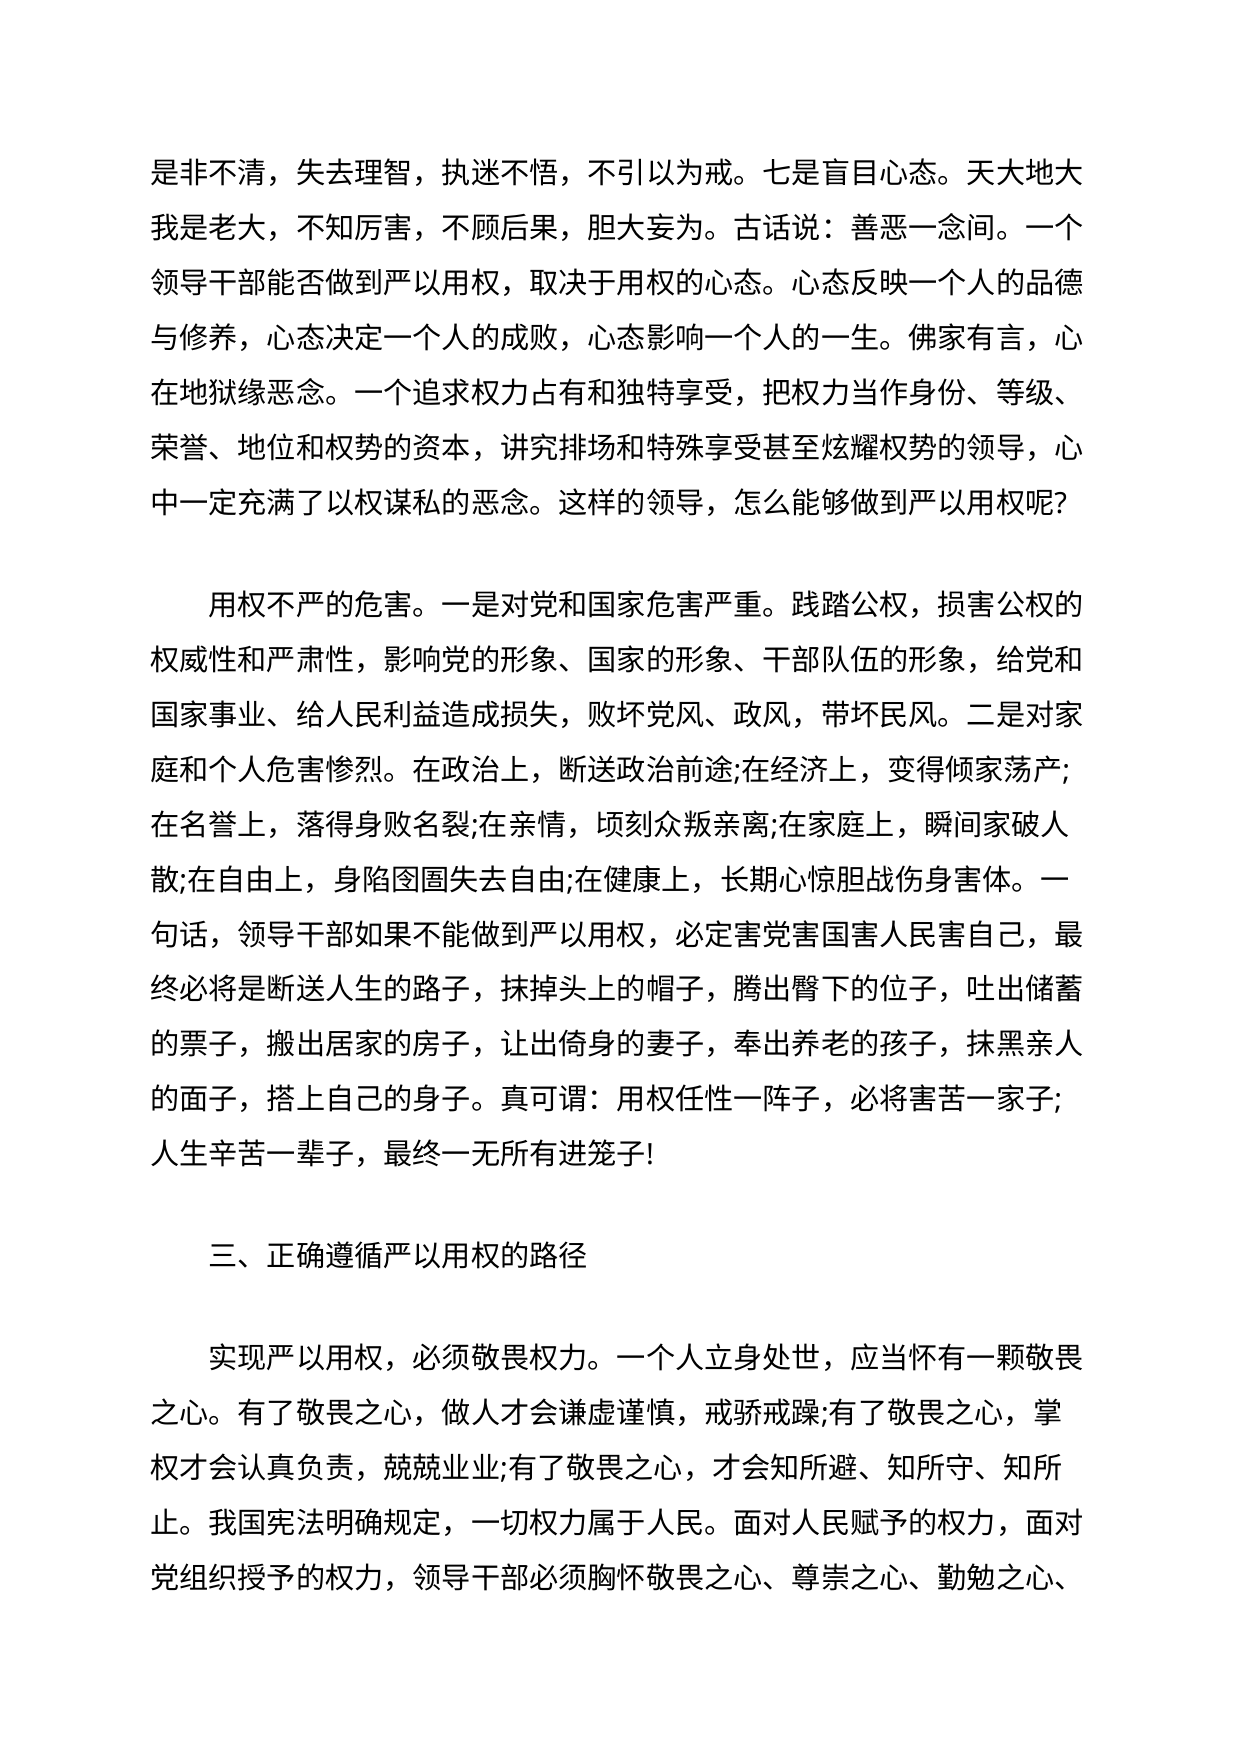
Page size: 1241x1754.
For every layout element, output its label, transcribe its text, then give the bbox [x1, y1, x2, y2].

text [150, 150, 1090, 522]
text 三、正确遵循严以用权的路径 [150, 1233, 1090, 1275]
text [150, 1334, 1090, 1597]
text 用权不严的危害。一是对党和国家危害严重。践踏公权，损害公权的权威性和严肃性，影响党的形象、国家的形象、干部队伍的形象，给党和国家事业、给人民利益造成损失，败坏党风、政风，带坏民风。二是对家庭和个人危害惨烈。在政治上，断送政治前途;在经济上，变得倾家荡产;在名誉上，落得身败名裂;在亲情，顷刻众叛亲离;在家庭上，瞬间家破人散;在自由上，身陷囹圄失去自由;在健康上，长期心惊胆战伤身害体。一句话，领导干部如果不能做到严以用权，必定害党害国害人民害自己，最终必将是断送人生的路子，抹掉头上的帽子，腾出臀下的位子，吐出储蓄的票子，搬出居家的房子，让出倚身的妻子，奉出养老的孩子，抹黑亲人的面子，搭上自己的身子。真可谓：用权任性一阵子，必将害苦一家子;人生辛苦一辈子，最终一无所有进笼子! [150, 581, 1090, 1173]
